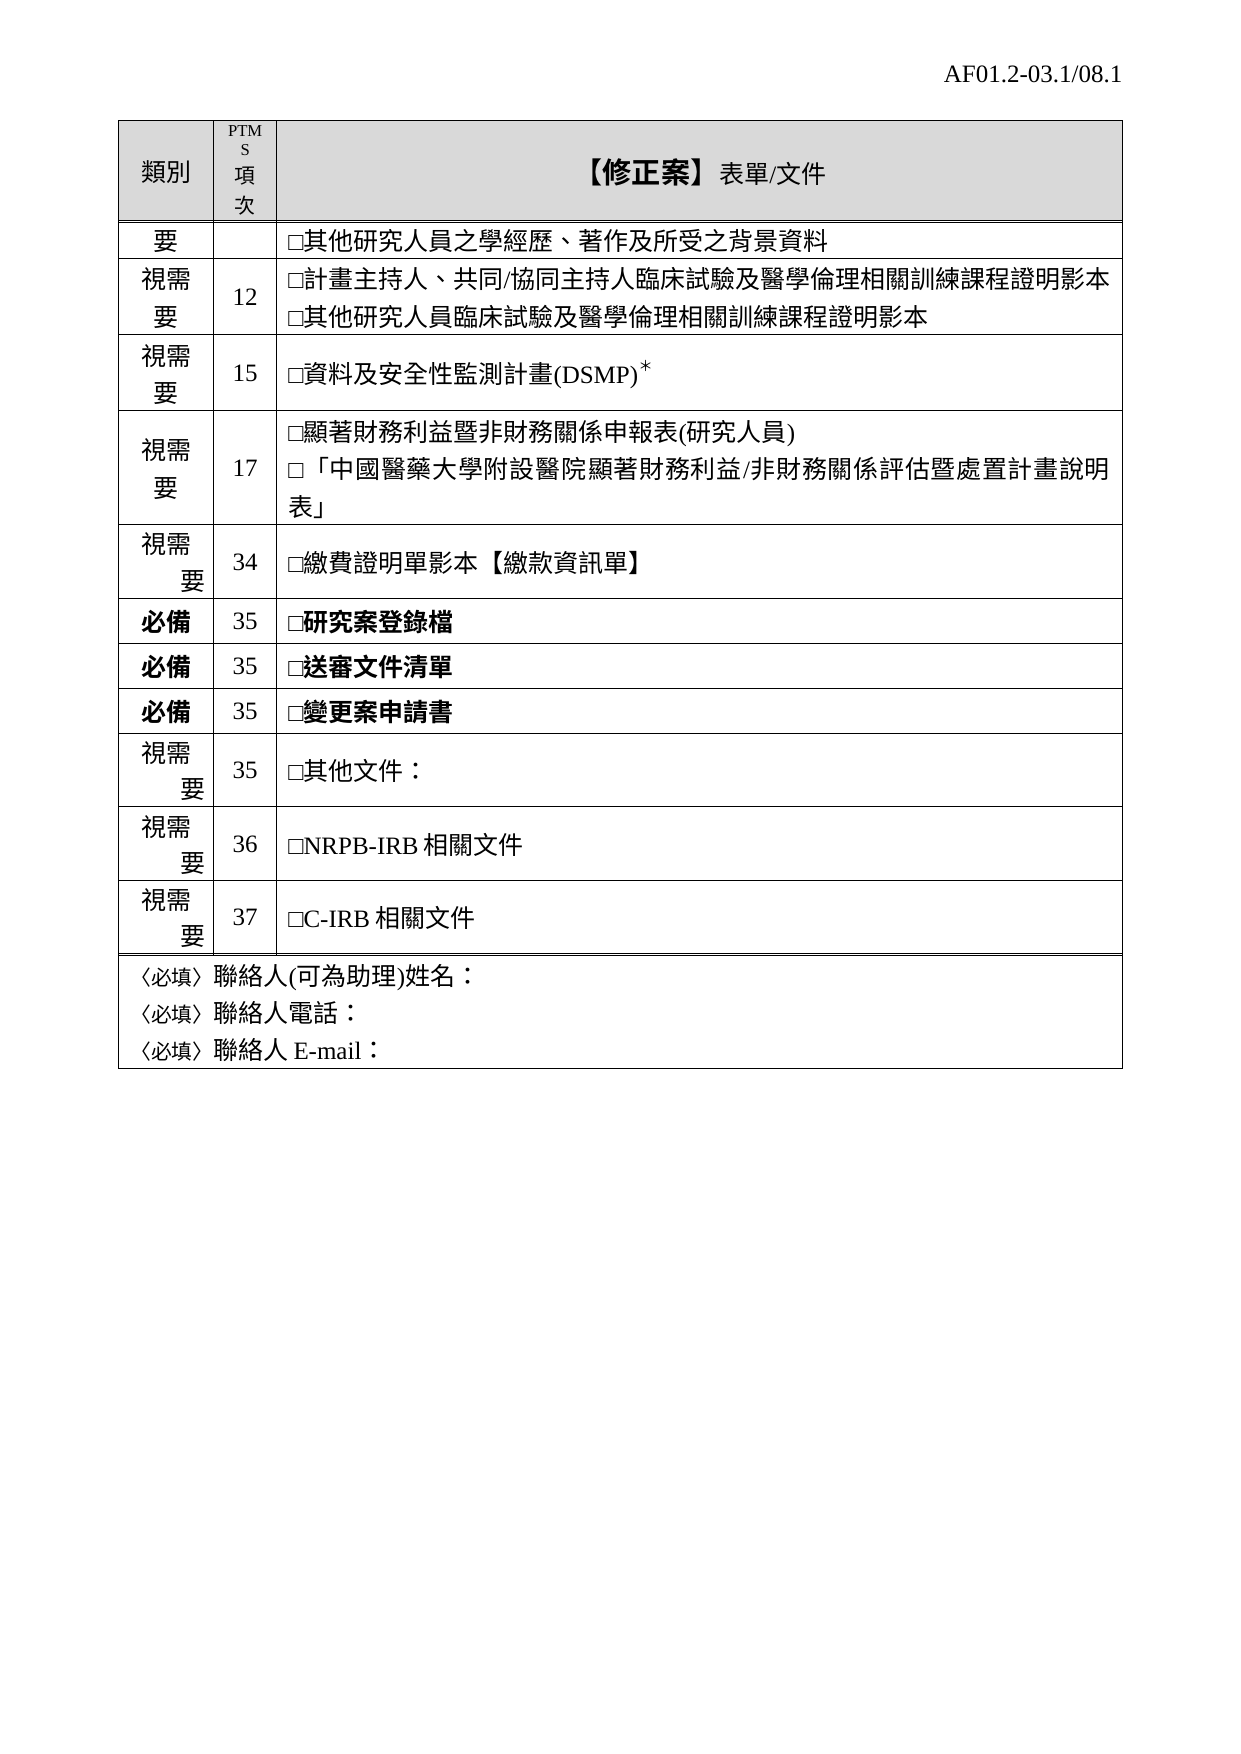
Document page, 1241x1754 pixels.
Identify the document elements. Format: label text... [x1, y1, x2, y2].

table_cell □NRPB-IRB相關文件 [277, 807, 1122, 879]
table_cell □C-IRB相關文件 [277, 881, 1122, 953]
table_cell 17 [214, 411, 276, 524]
table_header 【修正案】表單/文件 [277, 121, 1122, 220]
table_header PTMS 項次 [214, 121, 276, 220]
table_cell 必備 [119, 644, 213, 687]
table_cell 視需要 [119, 734, 213, 806]
table_cell 視需要 [119, 223, 213, 258]
table_cell □送審文件清單 [277, 644, 1122, 687]
table_cell 視需要 [119, 259, 213, 334]
table_cell □研究案登錄檔 [277, 599, 1122, 642]
table_cell 34 [214, 525, 276, 597]
table_cell □計畫主持人、共同/協同主持人臨床試驗及醫學倫理相關訓練課程證明影本 □其他研究人員臨床試驗及醫學倫理相關訓練課程證明影本 [277, 259, 1122, 334]
table_cell 必備 [119, 689, 213, 732]
table_cell 35 [214, 599, 276, 642]
table_cell 35 [214, 644, 276, 687]
table_cell 〈必填〉聯絡人(可為助理)姓名： 〈必填〉聯絡人電話： 〈必填〉聯絡人E-mail： [119, 956, 1122, 1067]
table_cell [277, 223, 1122, 258]
table_cell □其他文件： [277, 734, 1122, 806]
table_cell 視需要 [119, 807, 213, 879]
table_cell 必備 [119, 599, 213, 642]
table_cell □變更案申請書 [277, 689, 1122, 732]
table_cell 12 [214, 259, 276, 334]
table_cell □顯著財務利益暨非財務關係申報表(研究人員) □「中國醫藥大學附設醫院顯著財務利益/非財務關係評估暨處置計畫說明表」 [277, 411, 1122, 524]
table_cell 35 [214, 689, 276, 732]
table_cell 35 [214, 734, 276, 806]
table_cell 15 [214, 335, 276, 410]
table_cell 37 [214, 881, 276, 953]
table_cell 11 [214, 223, 276, 258]
table_cell 視需要 [119, 411, 213, 524]
table_cell 視需要 [119, 525, 213, 597]
table_cell □繳費證明單影本【繳款資訊單】 [277, 525, 1122, 597]
table_cell 36 [214, 807, 276, 879]
table_cell 視需要 [119, 881, 213, 953]
table_header 類別 [119, 121, 213, 220]
table_cell 視需要 [119, 335, 213, 410]
table_cell □資料及安全性監測計畫(DSMP)＊ [277, 335, 1122, 410]
